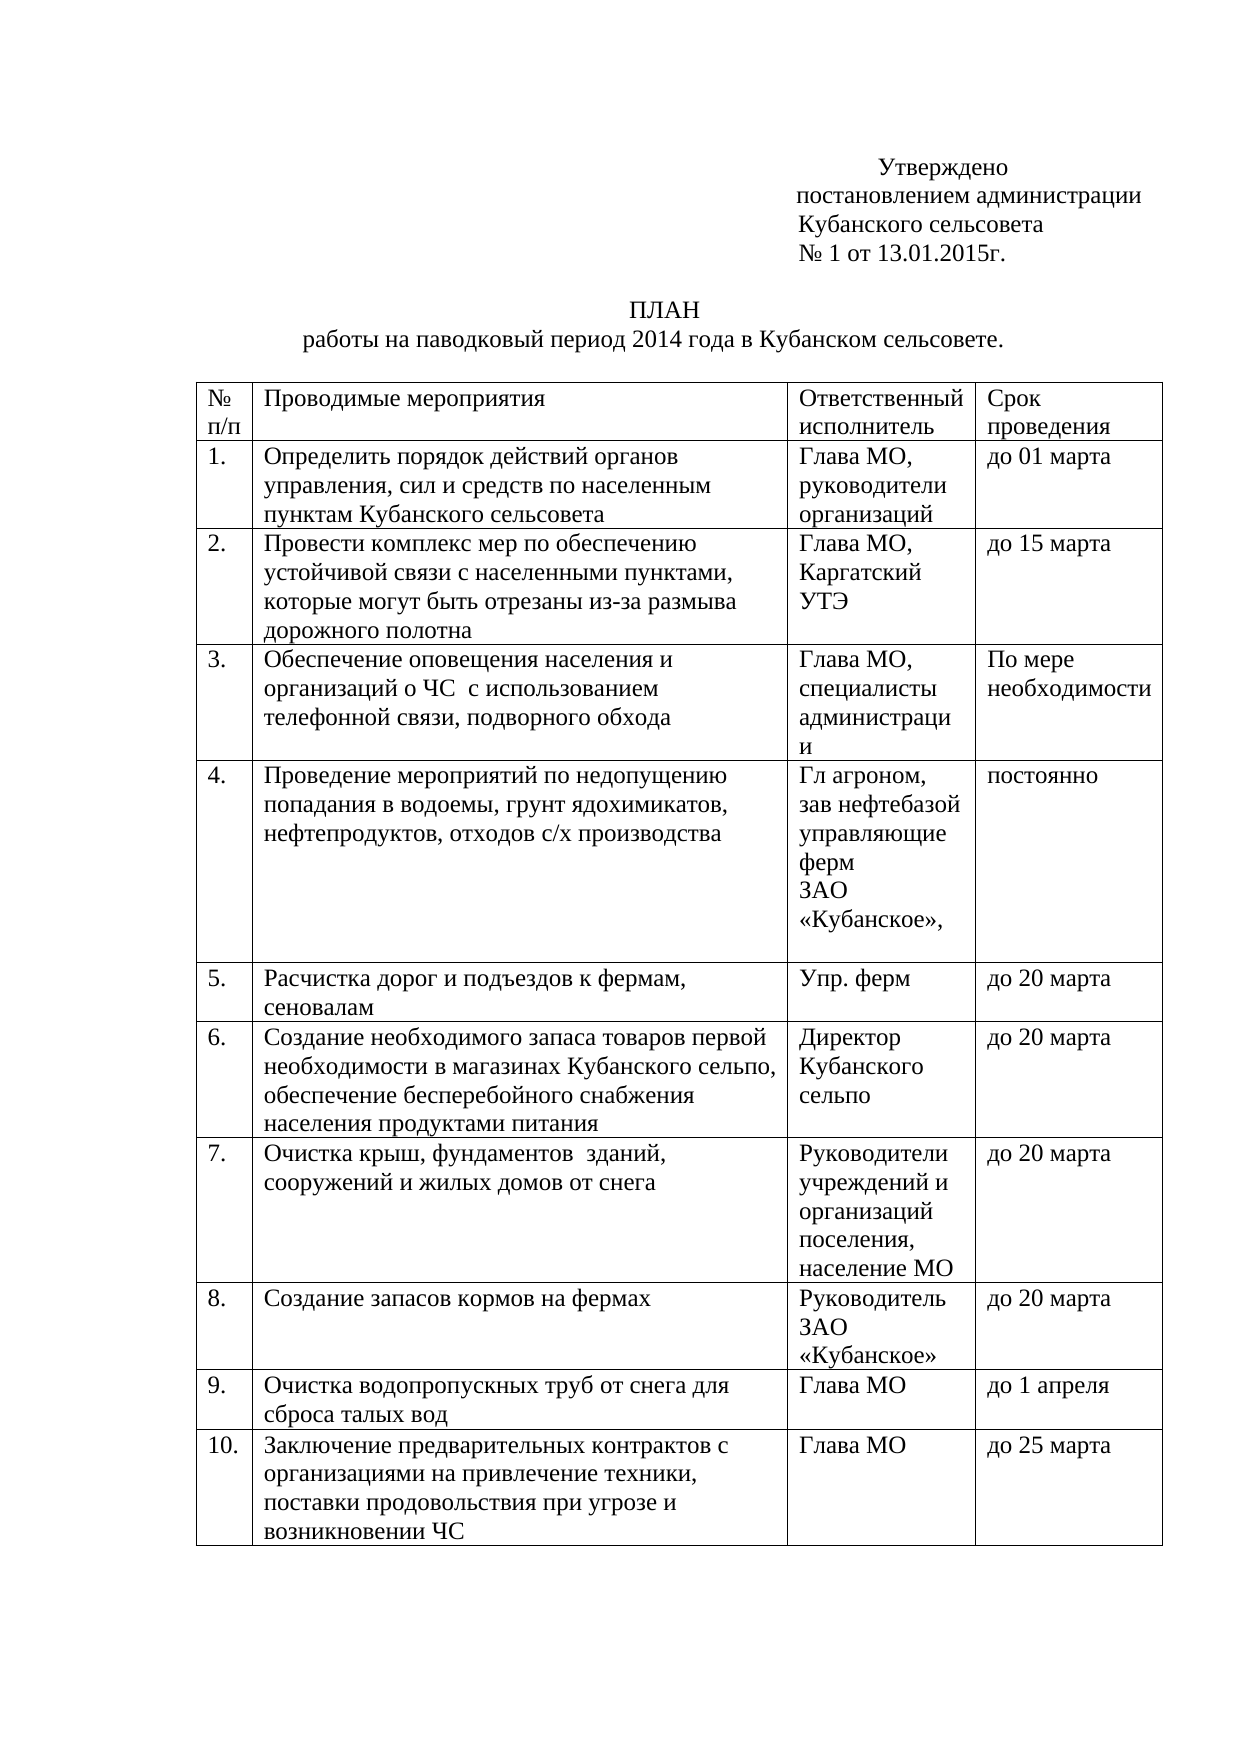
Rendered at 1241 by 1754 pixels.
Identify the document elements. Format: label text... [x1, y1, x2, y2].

text постановлением администрации [177, 180, 1152, 209]
table_cell 9. [197, 1370, 252, 1429]
table_header Ответственный исполнитель [788, 383, 975, 440]
table_cell Глава МО, руководители организаций [788, 441, 975, 527]
table_cell постоянно [976, 761, 1162, 962]
table_cell Провести комплекс мер по обеспечению устойчивой связи с населенными пунктами, которые могут быть отрезаны из-за размыва дорожного полотна [253, 529, 787, 643]
table_cell Упр. ферм [788, 963, 975, 1021]
table_cell 3. [197, 645, 252, 759]
table_cell до 20 марта [976, 1283, 1162, 1369]
table_cell до 01 марта [976, 441, 1162, 527]
table_cell Расчистка дорог и подъездов к фермам, сеновалам [253, 963, 787, 1021]
text № 1 от 13.01.2015г. [177, 238, 1152, 267]
table_cell 4. [197, 761, 252, 962]
table_cell 10. [197, 1430, 252, 1545]
text работы на паводковый период 2014 года в Кубанском сельсовете. [177, 324, 1152, 353]
text ПЛАН [177, 295, 1152, 324]
table_cell Гл агроном, зав нефтебазой управляющие ферм ЗАО «Кубанское», [788, 761, 975, 962]
table_cell Очистка водопропускных труб от снега для сброса талых вод [253, 1370, 787, 1429]
table_cell 2. [197, 529, 252, 643]
table_cell Руководители учреждений и организаций поселения, население МО [788, 1138, 975, 1282]
text Утверждено [177, 152, 1152, 180]
table_cell Определить порядок действий органов управления, сил и средств по населенным пунктам Кубанского сельсовета [253, 441, 787, 527]
table_cell Директор Кубанского сельпо [788, 1022, 975, 1137]
table_cell 6. [197, 1022, 252, 1137]
table_cell до 25 марта [976, 1430, 1162, 1545]
table_cell до 20 марта [976, 1138, 1162, 1282]
table_cell Заключение предварительных контрактов с организациями на привлечение техники, поставки продовольствия при угрозе и возникновении ЧС [253, 1430, 787, 1545]
table_cell Создание необходимого запаса товаров первой необходимости в магазинах Кубанского сельпо, обеспечение бесперебойного снабжения населения продуктами питания [253, 1022, 787, 1137]
table_cell 7. [197, 1138, 252, 1282]
text Кубанского сельсовета [177, 209, 1152, 238]
table_cell Очистка крыш, фундаментов зданий, сооружений и жилых домов от снега [253, 1138, 787, 1282]
table_cell до 20 марта [976, 1022, 1162, 1137]
table_cell до 20 марта [976, 963, 1162, 1021]
table_header Проводимые мероприятия [253, 383, 787, 440]
table_cell Обеспечение оповещения населения и организаций о ЧС с использованием телефонной связи, подворного обхода [253, 645, 787, 759]
table_cell По мере необходимости [976, 645, 1162, 759]
table_cell Создание запасов кормов на фермах [253, 1283, 787, 1369]
table_cell Глава МО [788, 1430, 975, 1545]
table_cell до 1 апреля [976, 1370, 1162, 1429]
table_cell до 15 марта [976, 529, 1162, 643]
table_cell Руководитель ЗАО «Кубанское» [788, 1283, 975, 1369]
table_cell 1. [197, 441, 252, 527]
table_cell 8. [197, 1283, 252, 1369]
table_cell 5. [197, 963, 252, 1021]
table_cell Проведение мероприятий по недопущению попадания в водоемы, грунт ядохимикатов, нефтепродуктов, отходов с/х производства [253, 761, 787, 962]
table_header Срок проведения [976, 383, 1162, 440]
table_header № п/п [197, 383, 252, 440]
table_cell Глава МО [788, 1370, 975, 1429]
table_cell Глава МО, Каргатский УТЭ [788, 529, 975, 643]
table_cell Глава МО, специалисты администрации [788, 645, 975, 759]
